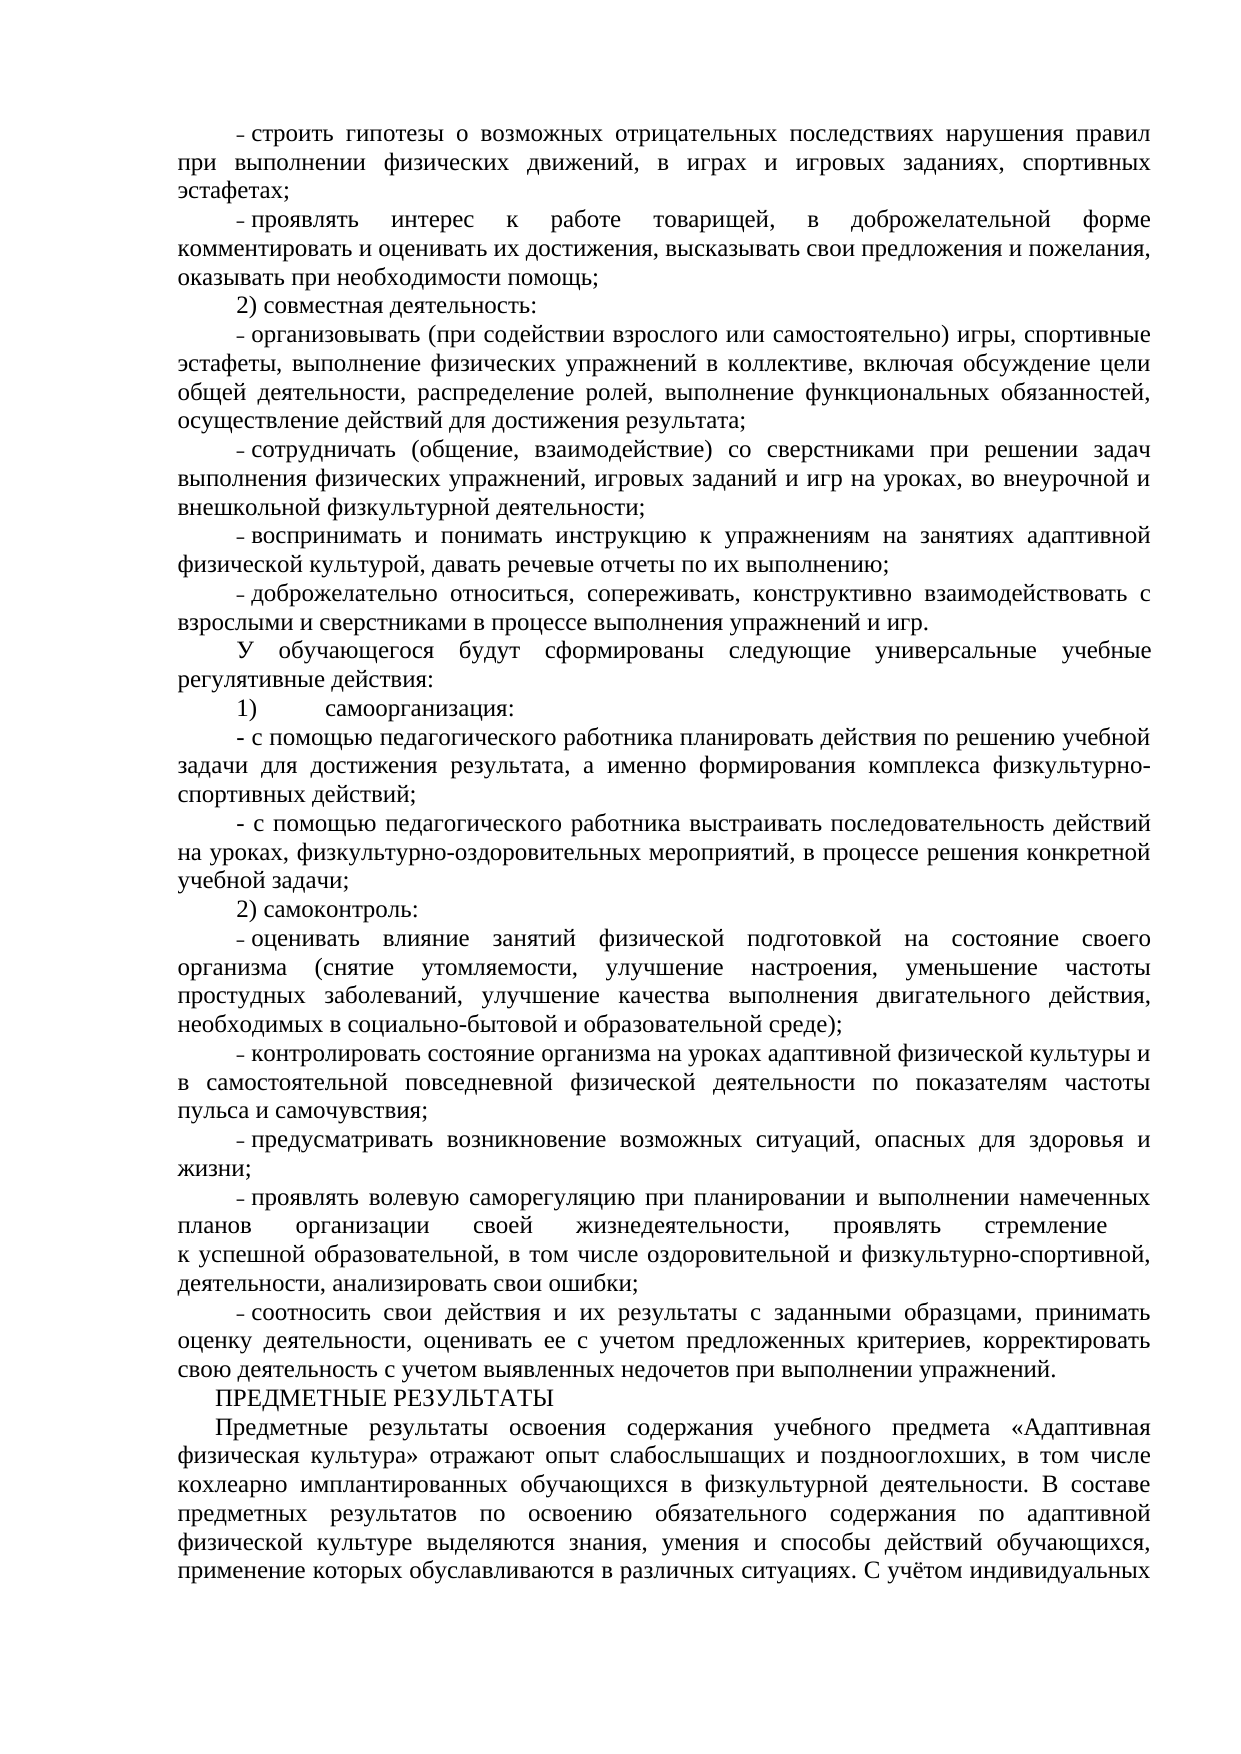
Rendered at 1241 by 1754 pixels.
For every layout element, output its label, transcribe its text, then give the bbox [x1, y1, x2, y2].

list самоорганизация: [177, 693, 1152, 722]
list 2) совместная деятельность: [177, 291, 1152, 319]
list предусматривать возникновение возможных ситуаций, опасных для здоровья и жизни; [177, 1124, 1152, 1182]
list 2) самоконтроль: [177, 894, 1152, 923]
list соотносить свои действия и их результаты с заданными образцами, принимать оценку деятельности, оценивать ее с учетом предложенных критериев, корректировать свою деятельность с учетом выявленных недочетов при выполнении упражнений. [177, 1297, 1152, 1383]
list сотрудничать (общение, взаимодействие) со сверстниками при решении задач выполнения физических упражнений, игровых заданий и игр на уроках, во внеурочной и внешкольной физкультурной деятельности; [177, 434, 1152, 521]
list - с помощью педагогического работника выстраивать последовательность действий на уроках, физкультурно-оздоровительных мероприятий, в процессе решения конкретной учебной задачи; [177, 808, 1152, 894]
text ПРЕДМЕТНЫЕ РЕЗУЛЬТАТЫ [177, 1383, 1152, 1412]
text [177, 1412, 1152, 1584]
list воспринимать и понимать инструкцию к упражнениям на занятиях адаптивной физической культурой, давать речевые отчеты по их выполнению; [177, 521, 1152, 578]
list проявлять волевую саморегуляцию при планировании и выполнении намеченных планов организации своей жизнедеятельности, проявлять стремление к успешной образовательной, в том числе оздоровительной и физкультурно-спортивной, деятельности, анализировать свои ошибки; [177, 1182, 1152, 1297]
text У обучающегося будут сформированы следующие универсальные учебные регулятивные действия: [177, 636, 1152, 693]
list контролировать состояние организма на уроках адаптивной физической культуры и в самостоятельной повседневной физической деятельности по показателям частоты пульса и самочувствия; [177, 1038, 1152, 1124]
list строить гипотезы о возможных отрицательных последствиях нарушения правил при выполнении физических движений, в играх и игровых заданиях, спортивных эстафетах; [177, 118, 1152, 204]
list доброжелательно относиться, сопереживать, конструктивно взаимодействовать с взрослыми и сверстниками в процессе выполнения упражнений и игр. [177, 578, 1152, 636]
list оценивать влияние занятий физической подготовкой на состояние своего организма (снятие утомляемости, улучшение настроения, уменьшение частоты простудных заболеваний, улучшение качества выполнения двигательного действия, необходимых в социально-бытовой и образовательной среде); [177, 923, 1152, 1038]
list - с помощью педагогического работника планировать действия по решению учебной задачи для достижения результата, а именно формирования комплекса физкультурно-спортивных действий; [177, 722, 1152, 808]
list проявлять интерес к работе товарищей, в доброжелательной форме комментировать и оценивать их достижения, высказывать свои предложения и пожелания, оказывать при необходимости помощь; [177, 204, 1152, 291]
list организовывать (при содействии взрослого или самостоятельно) игры, спортивные эстафеты, выполнение физических упражнений в коллективе, включая обсуждение цели общей деятельности, распределение ролей, выполнение функциональных обязанностей, осуществление действий для достижения результата; [177, 319, 1152, 434]
